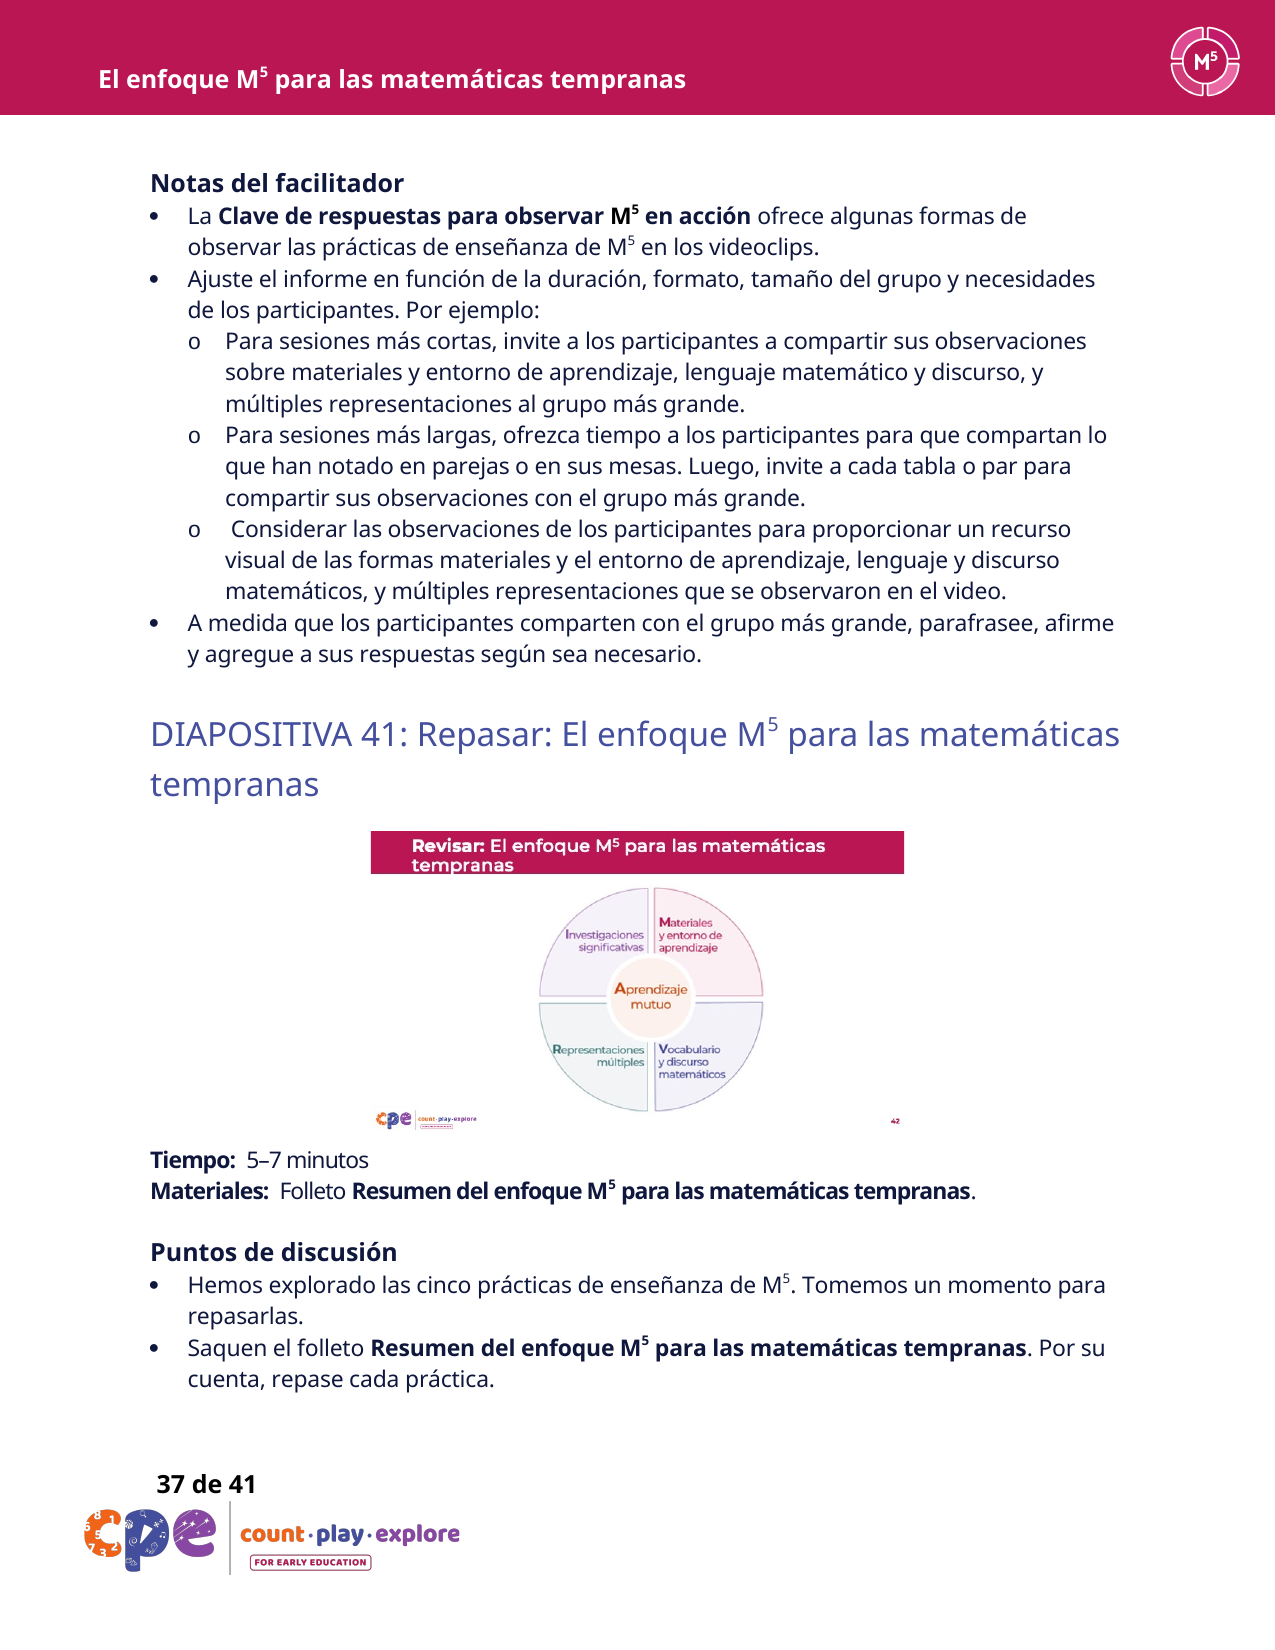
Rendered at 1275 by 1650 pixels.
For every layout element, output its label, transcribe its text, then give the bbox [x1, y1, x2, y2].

list Para sesiones más largas, ofrezca tiempo a los participantes para que compartan lo que han notado en parejas o en sus mesas. Luego, invite a cada tabla o par para compartir sus observaciones con el grupo más grande. [187, 419, 1125, 513]
list Para sesiones más cortas, invite a los participantes a compartir sus observaciones sobre materiales y entorno de aprendizaje, lenguaje matemático y discurso, y múltiples representaciones al grupo más grande. [187, 325, 1125, 419]
list Ajuste el informe en función de la duración, formato, tamaño del grupo y necesidades de los participantes. Por ejemplo: [150, 262, 1125, 325]
list Saquen el folleto Resumen del enfoque M5 para las matemáticas tempranas. Por su cuenta, repase cada práctica. [150, 1332, 1125, 1394]
picture [0, 0, 1275, 115]
picture [84, 1501, 460, 1575]
picture [370, 831, 905, 1132]
subtitle Notas del facilitador [150, 150, 1125, 200]
text Materiales: Folleto Resumen del enfoque M5 para las matemáticas tempranas. [150, 1175, 1125, 1207]
text Tiempo: 5–7 minutos [150, 1144, 1125, 1175]
list A medida que los participantes comparten con el grupo más grande, parafrasee, afirme y agregue a sus respuestas según sea necesario. [150, 607, 1125, 669]
list Considerar las observaciones de los participantes para proporcionar un recurso visual de las formas materiales y el entorno de aprendizaje, lenguaje y discurso matemáticos, y múltiples representaciones que se observaron en el video. [187, 513, 1125, 607]
list Hemos explorado las cinco prácticas de enseñanza de M5. Tomemos un momento para repasarlas. [150, 1269, 1125, 1332]
list La Clave de respuestas para observar M5 en acción ofrece algunas formas de observar las prácticas de enseñanza de M5 en los videoclips. [150, 200, 1125, 262]
subtitle Puntos de discusión [150, 1219, 1125, 1269]
subtitle DIAPOSITIVA 41: Repasar: El enfoque M5 para las matemáticas tempranas [150, 707, 1125, 807]
